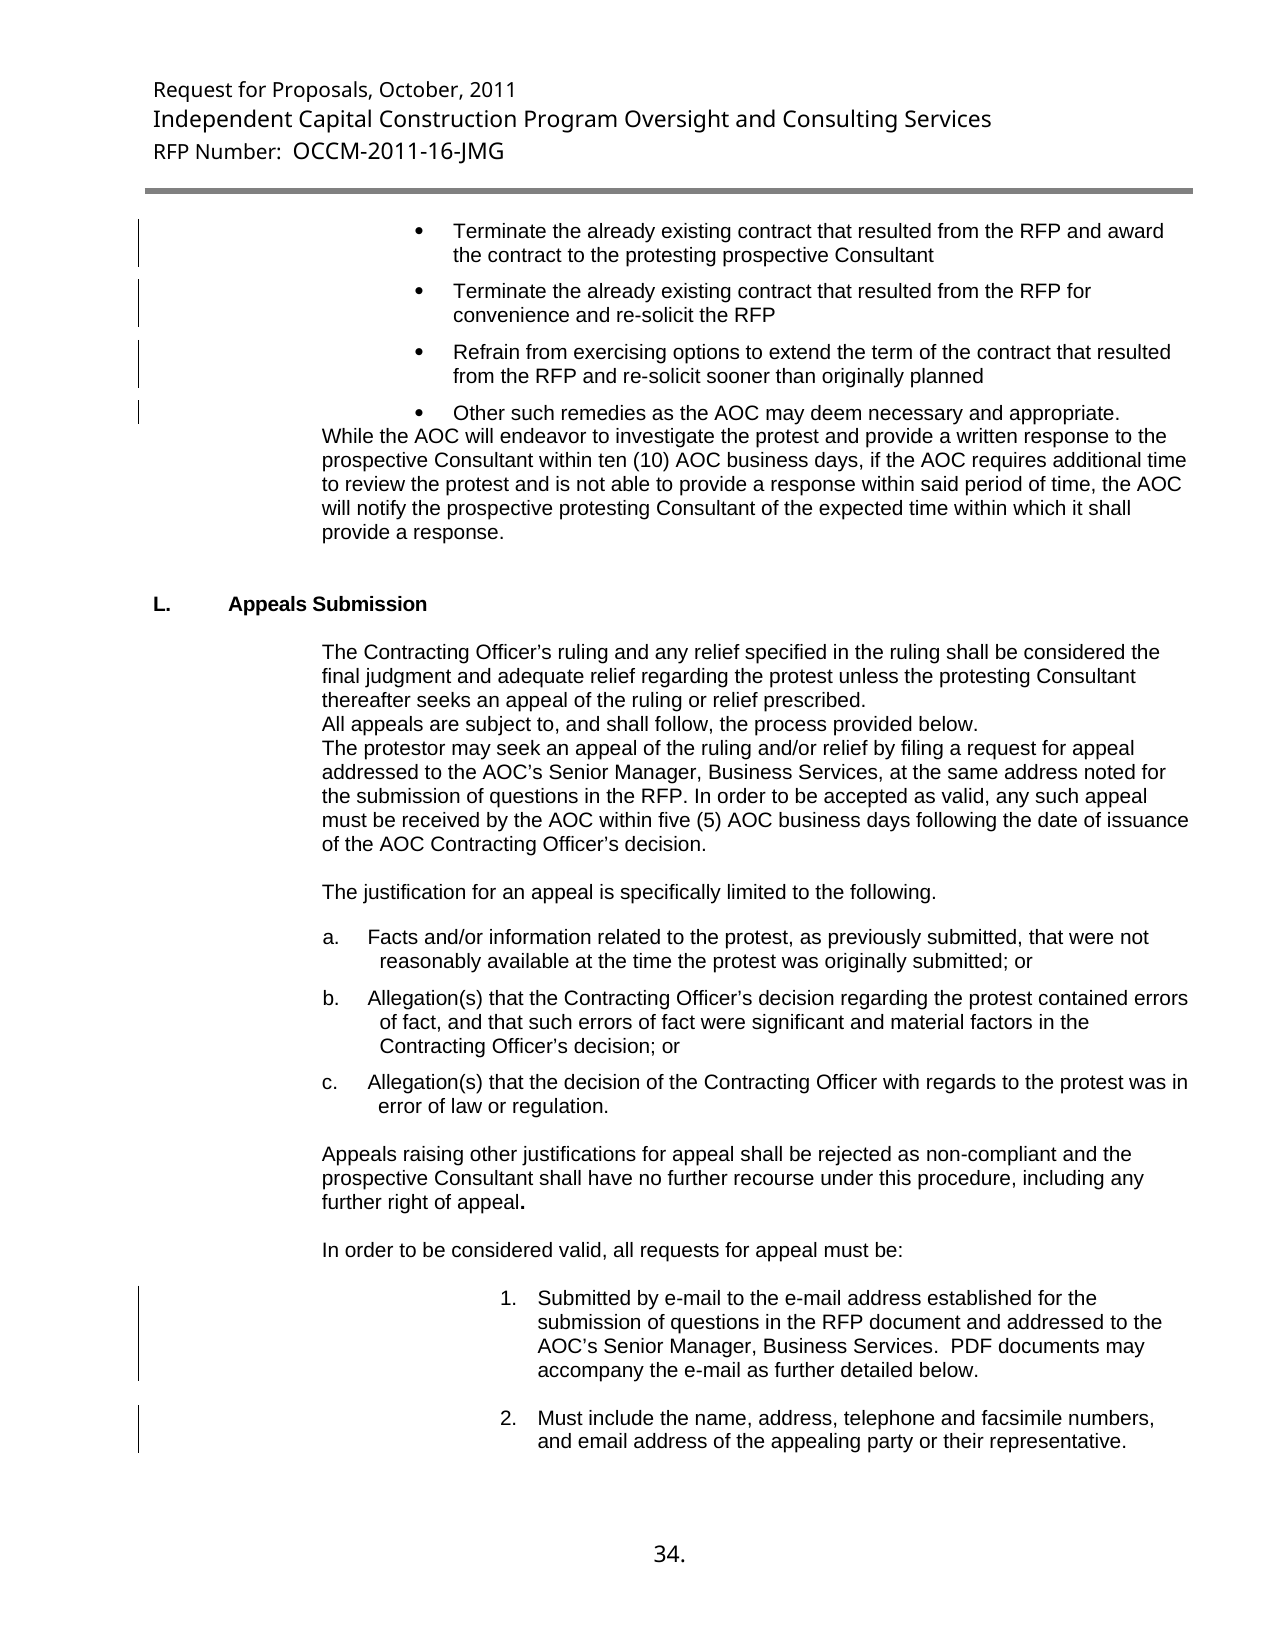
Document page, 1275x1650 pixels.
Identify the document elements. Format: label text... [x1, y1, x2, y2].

list Terminate the already existing contract that resulted from the RFP for convenience and re-solicit the RFP [415, 279, 1186, 327]
list Terminate the already existing contract that resulted from the RFP and award the contract to the protesting prospective Consultant [415, 219, 1186, 267]
subtitle The justification for an appeal is specifically limited to the following. [322, 879, 1196, 903]
subtitle The Contracting Officer’s ruling and any relief specified in the ruling shall be considered the final judgment and adequate relief regarding the protest unless the protesting Consultant thereafter seeks an appeal of the ruling or relief prescribed. [322, 640, 1196, 712]
subtitle b. Allegation(s) that the Contracting Officer’s decision regarding the protest contained errors of fact, and that such errors of fact were significant and material factors in the Contracting Officer’s decision; or [322, 986, 1196, 1057]
subtitle The protestor may seek an appeal of the ruling and/or relief by filing a request for appeal addressed to the AOC’s Senior Manager, Business Services, at the same address noted for the submission of questions in the RFP. In order to be accepted as valid, any such appeal must be received by the AOC within five (5) AOC business days following the date of issuance of the AOC Contracting Officer’s decision. [322, 736, 1196, 856]
list Submitted by e-mail to the e-mail address established for the submission of questions in the RFP document and addressed to the AOC’s Senior Manager, Business Services. PDF documents may accompany the e-mail as further detailed below. [500, 1286, 1186, 1381]
subtitle Appeals raising other justifications for appeal shall be rejected as non-compliant and the prospective Consultant shall have no further recourse under this procedure, including any further right of appeal. [322, 1142, 1196, 1214]
subtitle c. Allegation(s) that the decision of the Contracting Officer with regards to the protest was in error of law or regulation. [322, 1070, 1196, 1118]
subtitle All appeals are subject to, and shall follow, the process provided below. [322, 712, 1196, 736]
subtitle While the AOC will endeavor to investigate the protest and provide a written response to the prospective Consultant within ten (10) AOC business days, if the AOC requires additional time to review the protest and is not able to provide a response within said period of time, the AOC will notify the prospective protesting Consultant of the expected time within which it shall provide a response. [322, 424, 1196, 544]
subtitle In order to be considered valid, all requests for appeal must be: [322, 1238, 1196, 1262]
subtitle a. Facts and/or information related to the protest, as previously submitted, that were not reasonably available at the time the protest was originally submitted; or [322, 925, 1196, 973]
subtitle L. Appeals Submission [153, 592, 1186, 616]
list Refrain from exercising options to extend the term of the contract that resulted from the RFP and re-solicit sooner than originally planned [415, 340, 1186, 388]
list Other such remedies as the AOC may deem necessary and appropriate. [415, 400, 1186, 424]
list Must include the name, address, telephone and facsimile numbers, and email address of the appealing party or their representative. [500, 1405, 1186, 1453]
